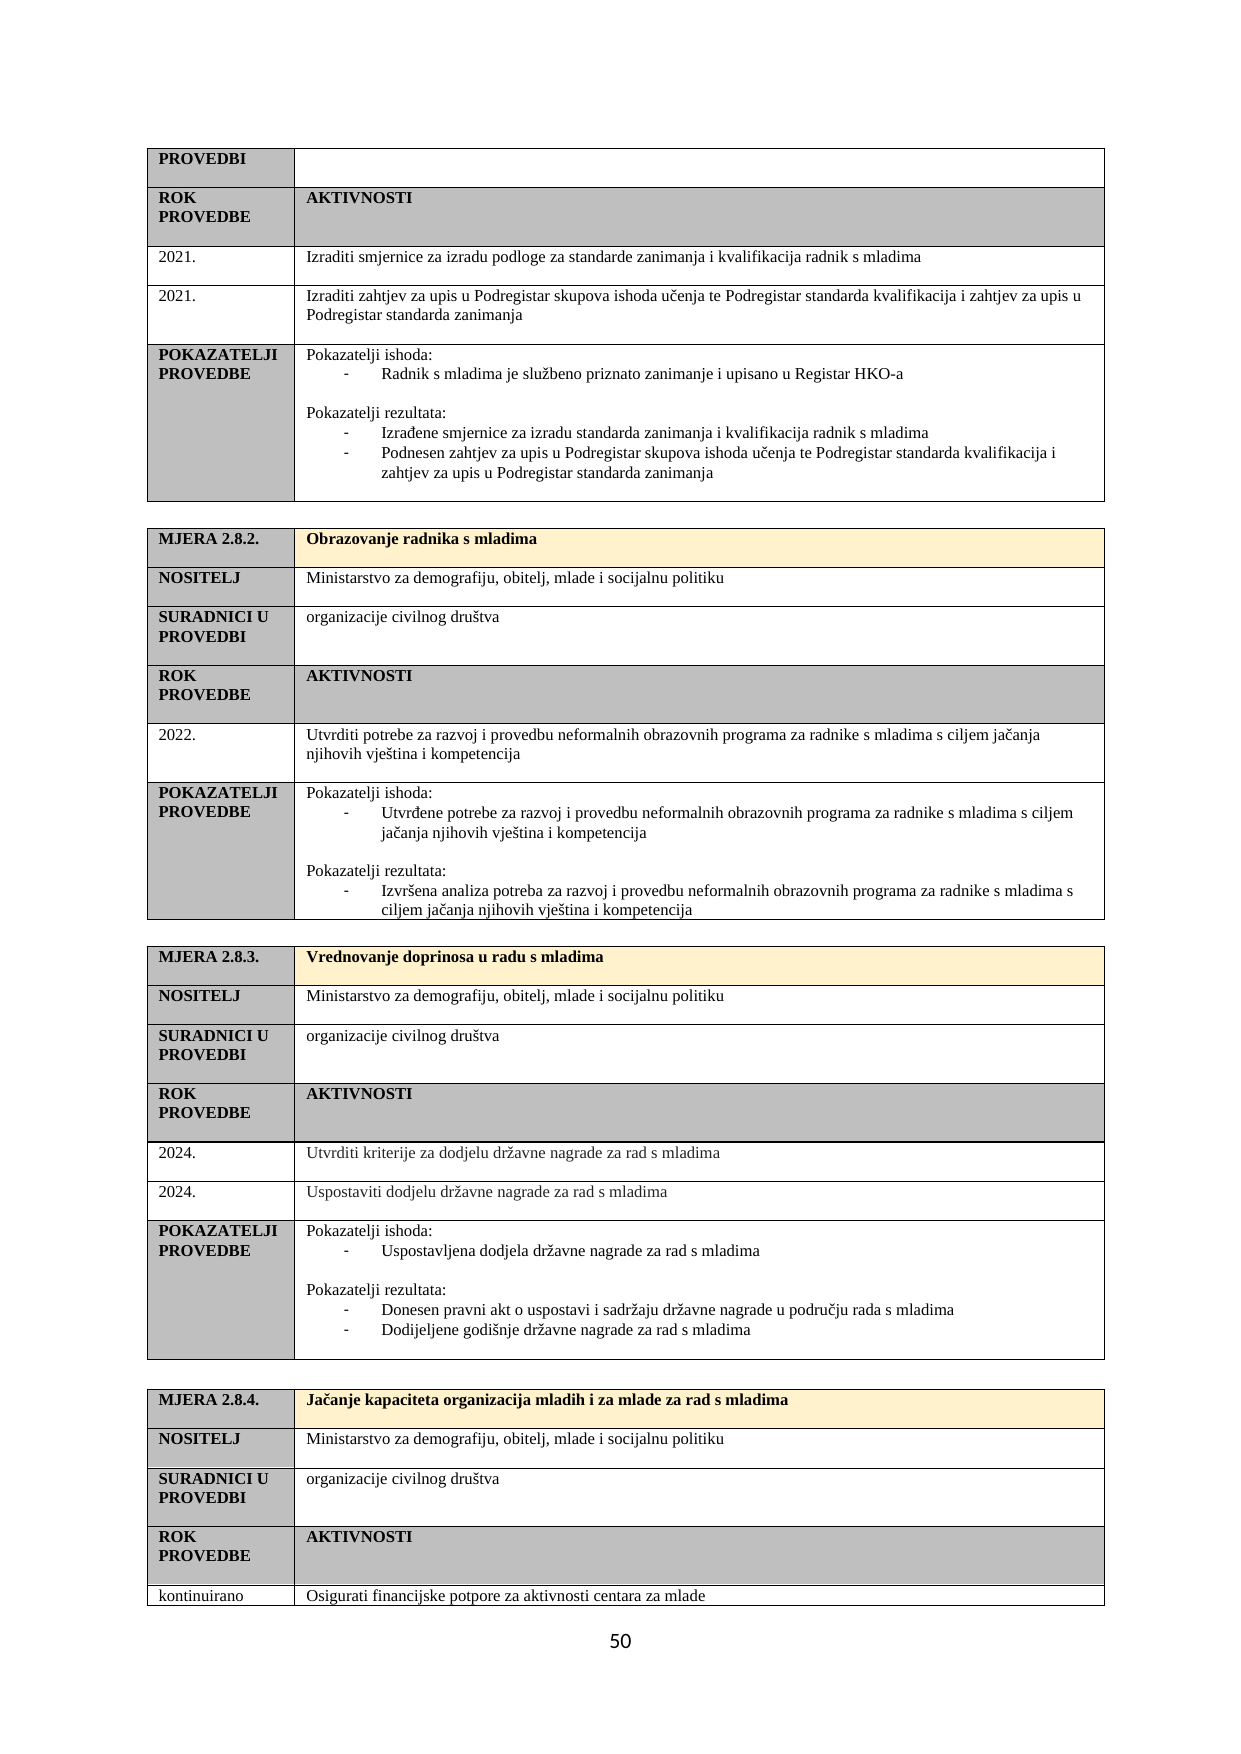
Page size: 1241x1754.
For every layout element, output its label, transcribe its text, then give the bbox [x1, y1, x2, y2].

table_cell ROK PROVEDBE [148, 1527, 294, 1584]
table_header MJERA 2.8.4. [148, 1390, 294, 1428]
table_cell NOSITELJ [148, 568, 294, 606]
table_cell 2022. [148, 724, 294, 782]
table_header Vrednovanje doprinosa u radu s mladima [295, 947, 1104, 985]
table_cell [295, 1586, 1104, 1605]
table_cell AKTIVNOSTI [295, 1084, 1104, 1141]
table_cell ROK PROVEDBE [148, 1084, 294, 1141]
table_cell NOSITELJ [148, 986, 294, 1024]
table_cell organizacije civilnog društva [295, 607, 1104, 665]
table_cell 2021. [148, 286, 294, 343]
table_cell Ministarstvo za demografiju, obitelj, mlade i socijalnu politiku [295, 1429, 1104, 1467]
table_cell AKTIVNOSTI [295, 666, 1104, 723]
table_cell Utvrditi kriterije za dodjelu državne nagrade za rad s mladima [295, 1143, 1104, 1181]
table_cell Izraditi smjernice za izradu podloge za standarde zanimanja i kvalifikacija radnik s mladima [295, 247, 1104, 285]
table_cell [148, 149, 294, 187]
table_cell organizacije civilnog društva [295, 1025, 1104, 1083]
table_cell SURADNICI U PROVEDBI [148, 1025, 294, 1083]
table_cell Pokazatelji ishoda: Radnik s mladima je službeno priznato zanimanje i upisano u Registar HKO-a Pokazatelji rezultata: Izrađene smjernice za izradu standarda zanimanja i kvalifikacija radnik s mladima Podnesen zahtjev za upis u Podregistar skupova ishoda učenja te Podregistar standarda kvalifikacija i zahtjev za upis u Podregistar standarda zanimanja [295, 345, 1104, 501]
table_header Obrazovanje radnika s mladima [295, 529, 1104, 567]
table_cell AKTIVNOSTI [295, 1527, 1104, 1584]
table_header MJERA 2.8.3. [148, 947, 294, 985]
table_cell POKAZATELJI PROVEDBE [148, 1221, 294, 1359]
table_cell Ministarstvo za demografiju, obitelj, mlade i socijalnu politiku [295, 568, 1104, 606]
table_cell organizacije civilnog društva [295, 1469, 1104, 1526]
table_cell Uspostaviti dodjelu državne nagrade za rad s mladima [295, 1182, 1104, 1220]
table_cell ROK PROVEDBE [148, 188, 294, 246]
table_cell Izraditi zahtjev za upis u Podregistar skupova ishoda učenja te Podregistar standarda kvalifikacija i zahtjev za upis u Podregistar standarda zanimanja [295, 286, 1104, 343]
table_cell Pokazatelji ishoda: Uspostavljena dodjela državne nagrade za rad s mladima Pokazatelji rezultata: Donesen pravni akt o uspostavi i sadržaju državne nagrade u području rada s mladima Dodijeljene godišnje državne nagrade za rad s mladima [295, 1221, 1104, 1359]
table_cell 2021. [148, 247, 294, 285]
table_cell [295, 149, 1104, 187]
table_cell AKTIVNOSTI [295, 188, 1104, 246]
table_cell Pokazatelji ishoda: Utvrđene potrebe za razvoj i provedbu neformalnih obrazovnih programa za radnike s mladima s ciljem jačanja njihovih vještina i kompetencija Pokazatelji rezultata: Izvršena analiza potreba za razvoj i provedbu neformalnih obrazovnih programa za radnike s mladima s ciljem jačanja njihovih vještina i kompetencija [295, 783, 1104, 919]
table_cell 2024. [148, 1143, 294, 1181]
table_cell SURADNICI U PROVEDBI [148, 1469, 294, 1526]
table_cell Utvrditi potrebe za razvoj i provedbu neformalnih obrazovnih programa za radnike s mladima s ciljem jačanja njihovih vještina i kompetencija [295, 724, 1104, 782]
table_cell POKAZATELJI PROVEDBE [148, 345, 294, 501]
table_header Jačanje kapaciteta organizacija mladih i za mlade za rad s mladima [295, 1390, 1104, 1428]
table_cell SURADNICI U PROVEDBI [148, 607, 294, 665]
table_cell 2024. [148, 1182, 294, 1220]
table_cell Ministarstvo za demografiju, obitelj, mlade i socijalnu politiku [295, 986, 1104, 1024]
table_cell ROK PROVEDBE [148, 666, 294, 723]
table_cell POKAZATELJI PROVEDBE [148, 783, 294, 919]
table_cell kontinuirano [148, 1586, 294, 1605]
table_cell NOSITELJ [148, 1429, 294, 1467]
table_header MJERA 2.8.2. [148, 529, 294, 567]
